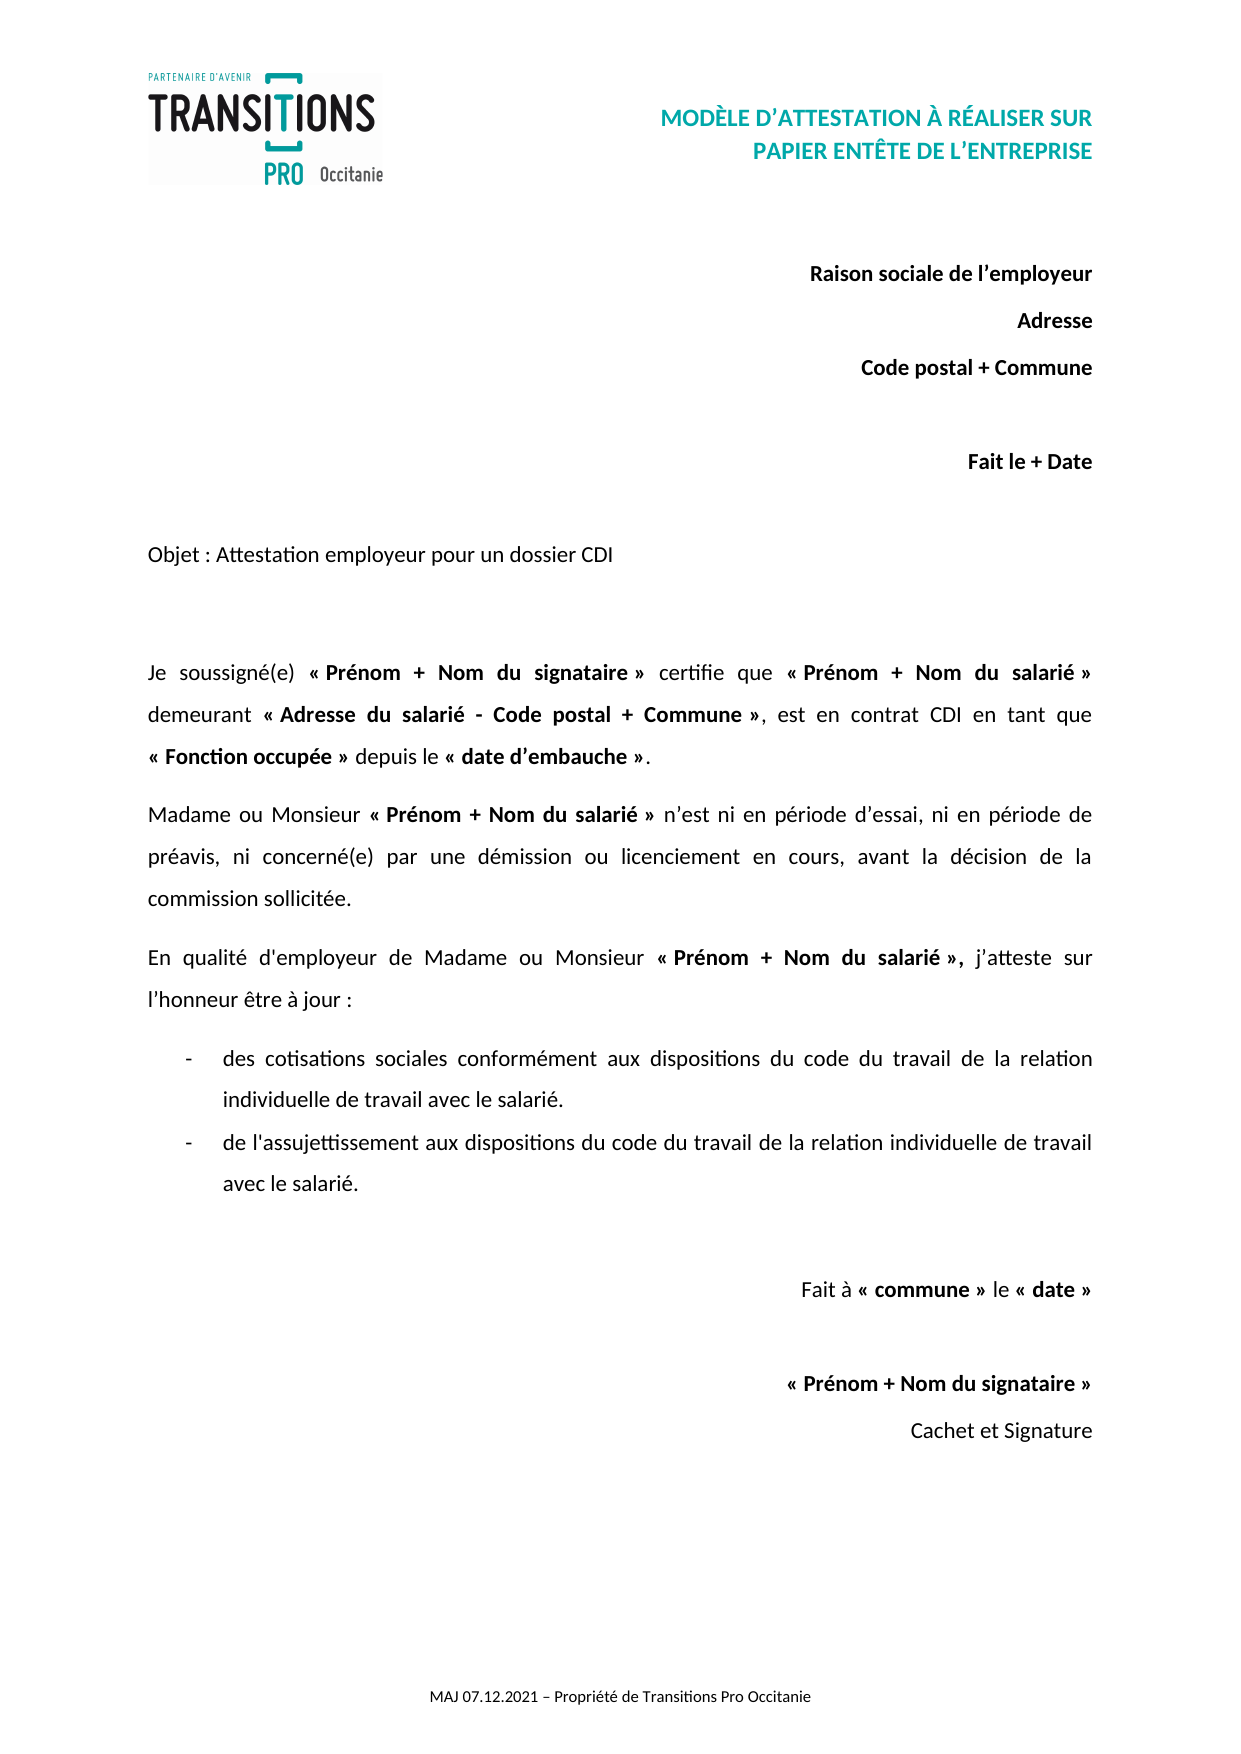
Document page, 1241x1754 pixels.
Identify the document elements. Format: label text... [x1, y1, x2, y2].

text Raison sociale de l’employeur [148, 259, 1093, 287]
text Cachet et Signature [148, 1416, 1093, 1444]
text Fait à « commune » le « date » [148, 1275, 1093, 1303]
text Adresse [148, 306, 1093, 334]
list de l'assujettissement aux dispositions du code du travail de la relation individuelle de travail avec le salarié. [185, 1128, 1093, 1198]
list des cotisations sociales conformément aux dispositions du code du travail de la relation individuelle de travail avec le salarié. [185, 1044, 1093, 1114]
text Madame ou Monsieur « Prénom + Nom du salarié » n’est ni en période d’essai, ni en période de préavis, ni concerné(e) par une démission ou licenciement en cours, avant la décision de la commission sollicitée. [148, 800, 1093, 912]
text Je soussigné(e) « Prénom + Nom du signataire » certifie que « Prénom + Nom du salarié » demeurant « Adresse du salarié - Code postal + Commune », est en contrat CDI en tant que « Fonction occupée » depuis le « date d’embauche ». [148, 658, 1093, 770]
text Objet : Attestation employeur pour un dossier CDI [148, 541, 1093, 568]
text Fait le + Date [148, 447, 1093, 475]
text Code postal + Commune [148, 353, 1093, 381]
text En qualité d'employeur de Madame ou Monsieur « Prénom + Nom du salarié », j’atteste sur l’honneur être à jour : [148, 943, 1093, 1013]
text « Prénom + Nom du signataire » [148, 1369, 1093, 1397]
picture [148, 73, 383, 185]
